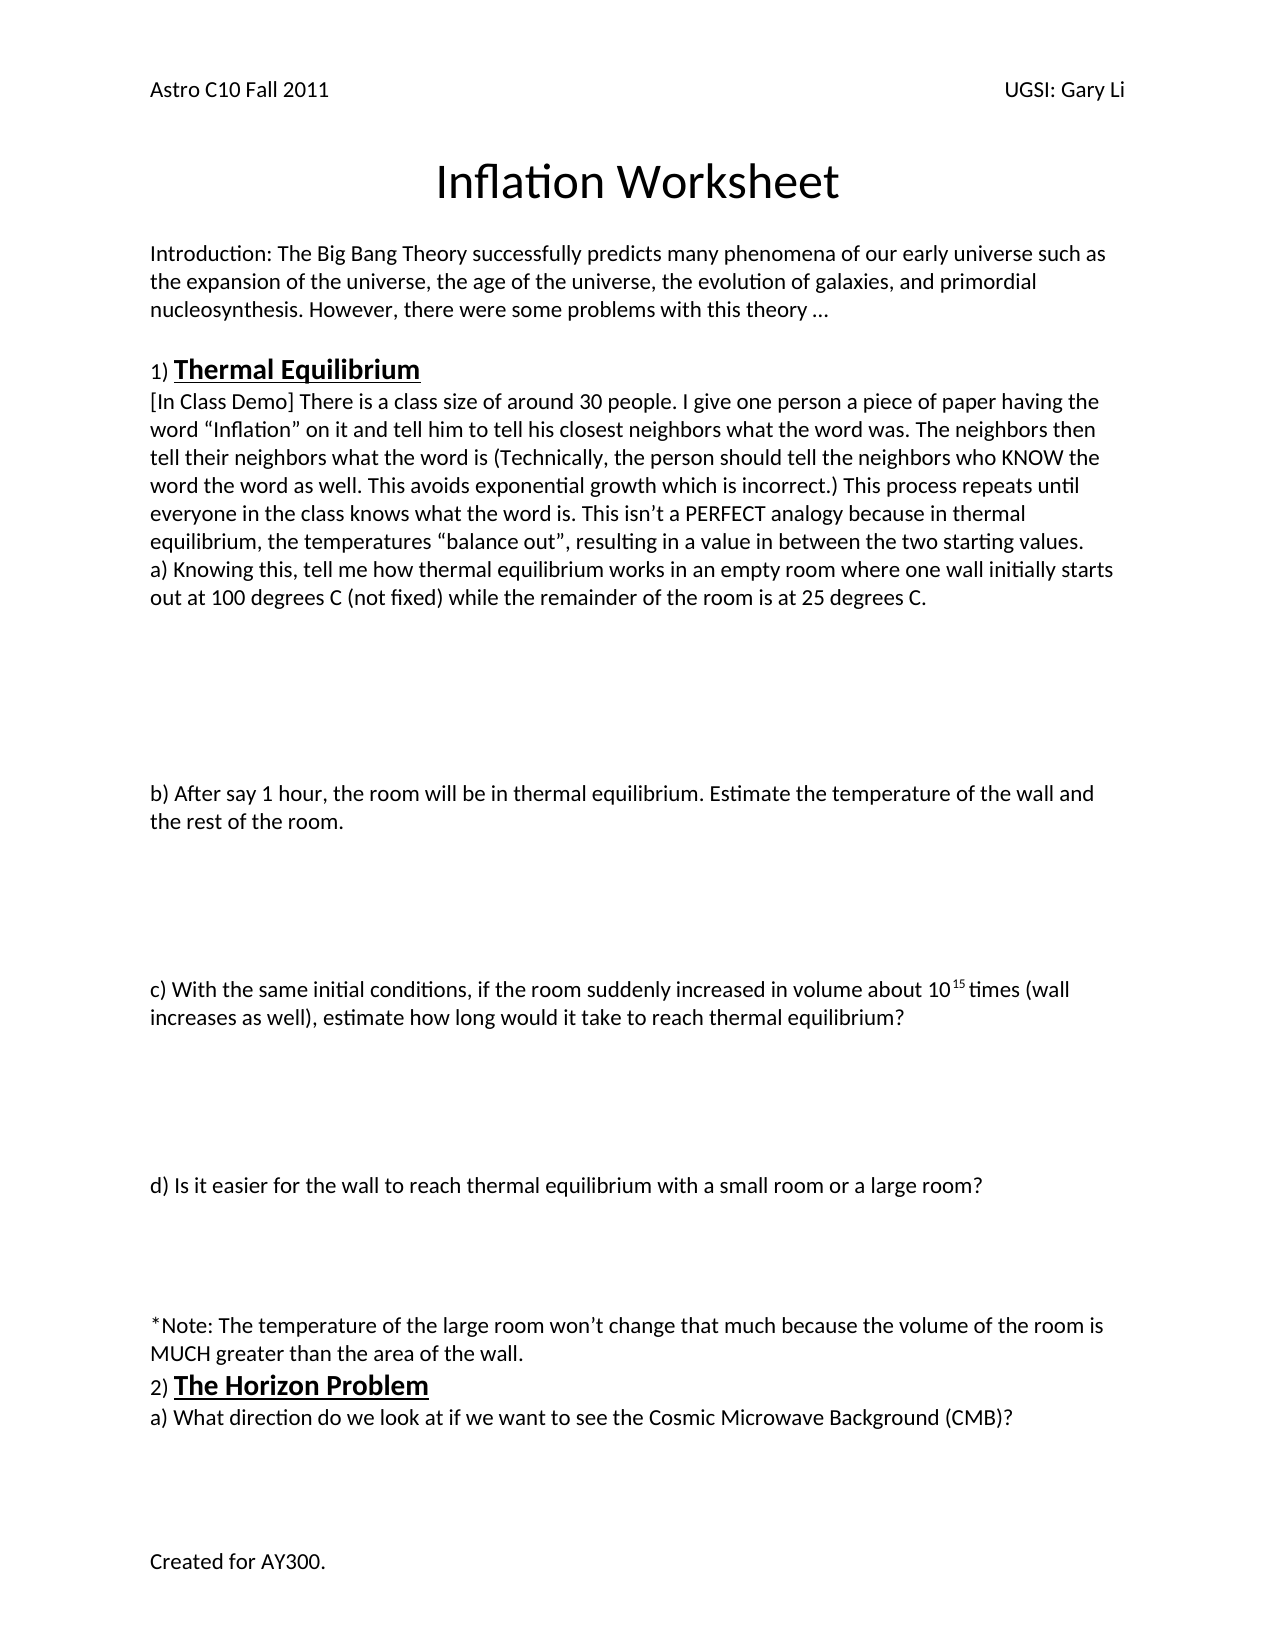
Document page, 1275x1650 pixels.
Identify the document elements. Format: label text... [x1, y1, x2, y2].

text [In Class Demo] There is a class size of around 30 people. I give one person a piece of paper having the word “Inflation” on it and tell him to tell his closest neighbors what the word was. The neighbors then tell their neighbors what the word is (Technically, the person should tell the neighbors who KNOW the word the word as well. This avoids exponential growth which is incorrect.) This process repeats until everyone in the class knows what the word is. This isn’t a PERFECT analogy because in thermal equilibrium, the temperatures “balance out”, resulting in a value in between the two starting values. [150, 387, 1125, 555]
text a) What direction do we look at if we want to see the Cosmic Microwave Background (CMB)? [150, 1403, 1125, 1431]
text 2) The Horizon Problem [150, 1367, 1125, 1403]
text a) Knowing this, tell me how thermal equilibrium works in an empty room where one wall initially starts out at 100 degrees C (not fixed) while the remainder of the room is at 25 degrees C. [150, 555, 1125, 611]
text Introduction: The Big Bang Theory successfully predicts many phenomena of our early universe such as the expansion of the universe, the age of the universe, the evolution of galaxies, and primordial nucleosynthesis. However, there were some problems with this theory … [150, 239, 1125, 323]
text Inflation Worksheet [150, 150, 1125, 211]
text d) Is it easier for the wall to reach thermal equilibrium with a small room or a large room? [150, 1171, 1125, 1199]
text c) With the same initial conditions, if the room suddenly increased in volume about 1015 times (wall increases as well), estimate how long would it take to reach thermal equilibrium? [150, 975, 1125, 1031]
text 1) Thermal Equilibrium [150, 351, 1125, 387]
text b) After say 1 hour, the room will be in thermal equilibrium. Estimate the temperature of the wall and the rest of the room. [150, 779, 1125, 835]
text *Note: The temperature of the large room won’t change that much because the volume of the room is MUCH greater than the area of the wall. [150, 1311, 1125, 1367]
